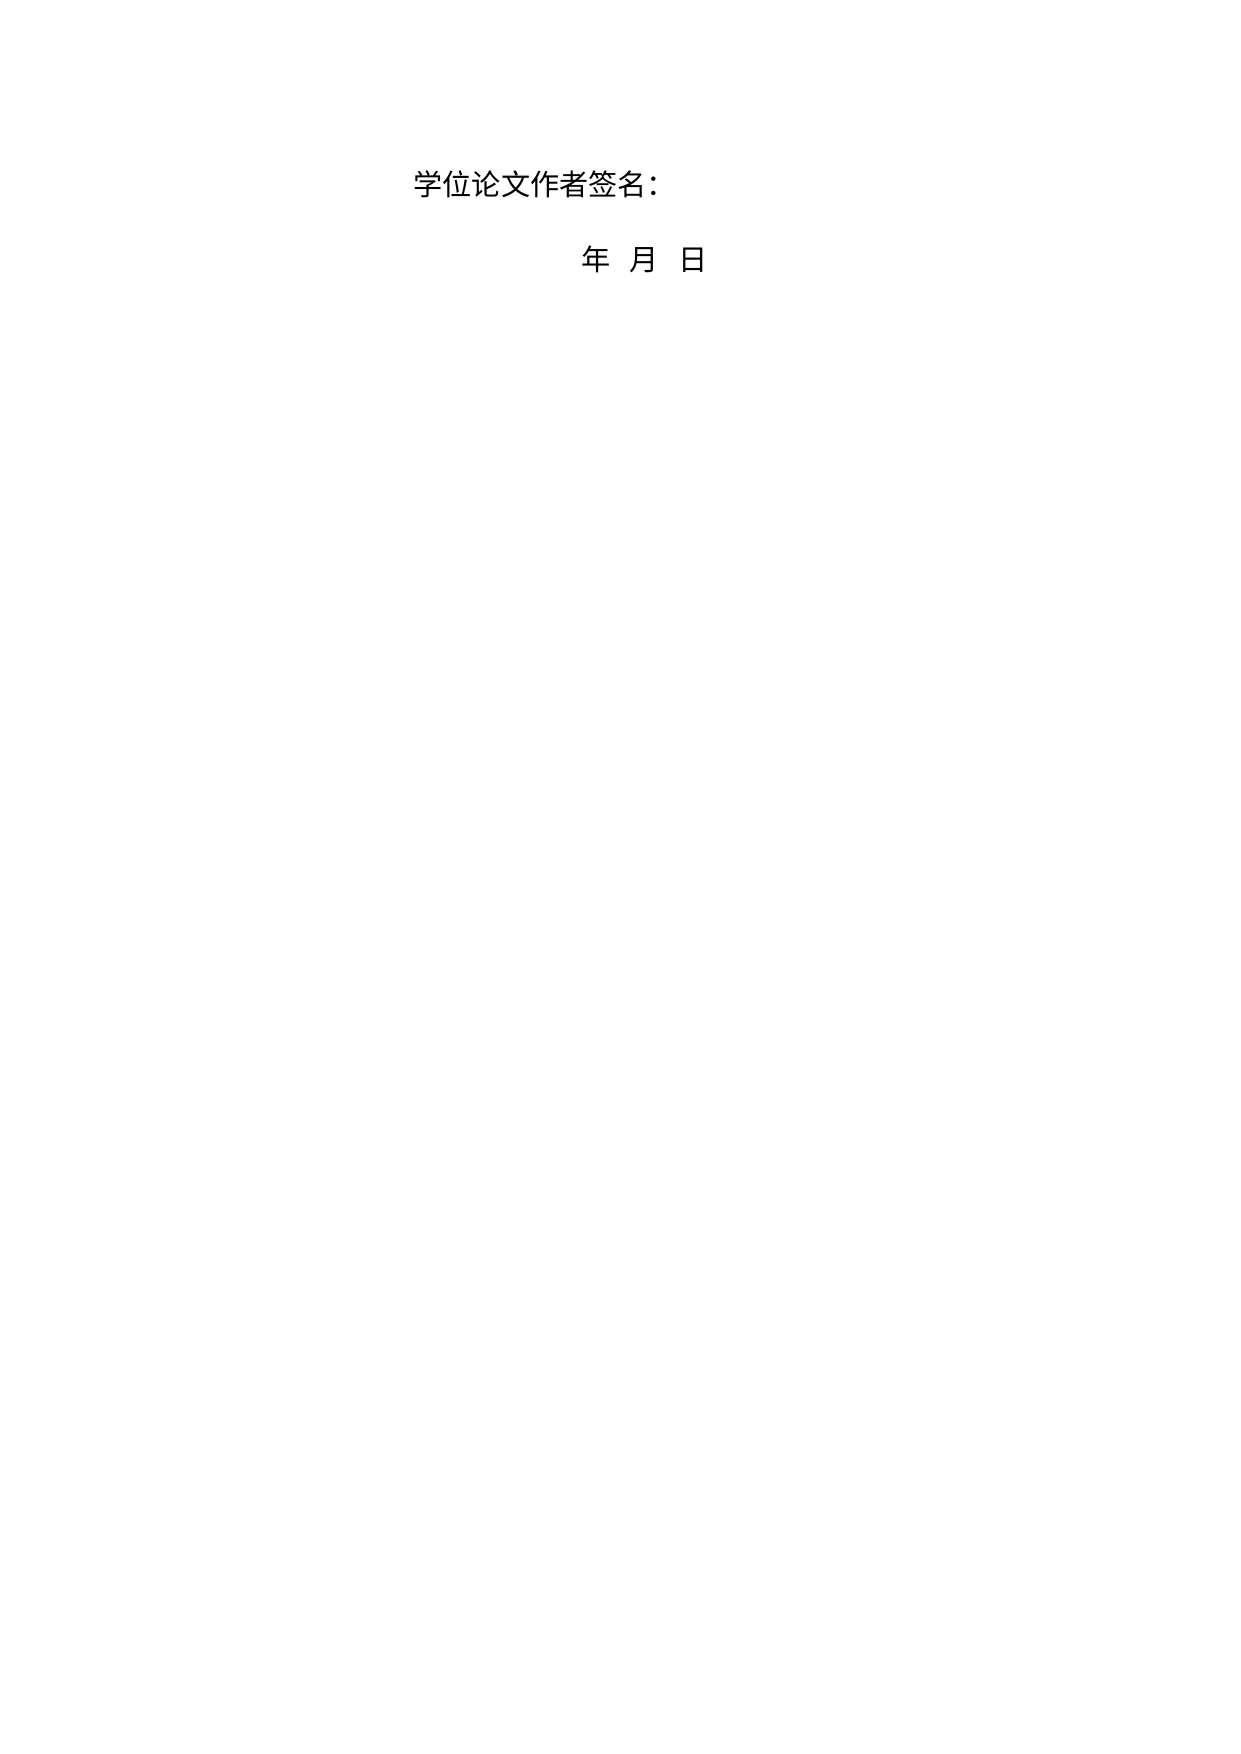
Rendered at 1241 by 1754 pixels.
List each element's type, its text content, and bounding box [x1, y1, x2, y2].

text 年 月 日 [187, 226, 1053, 291]
text 学位论文作者签名： [187, 150, 1053, 215]
